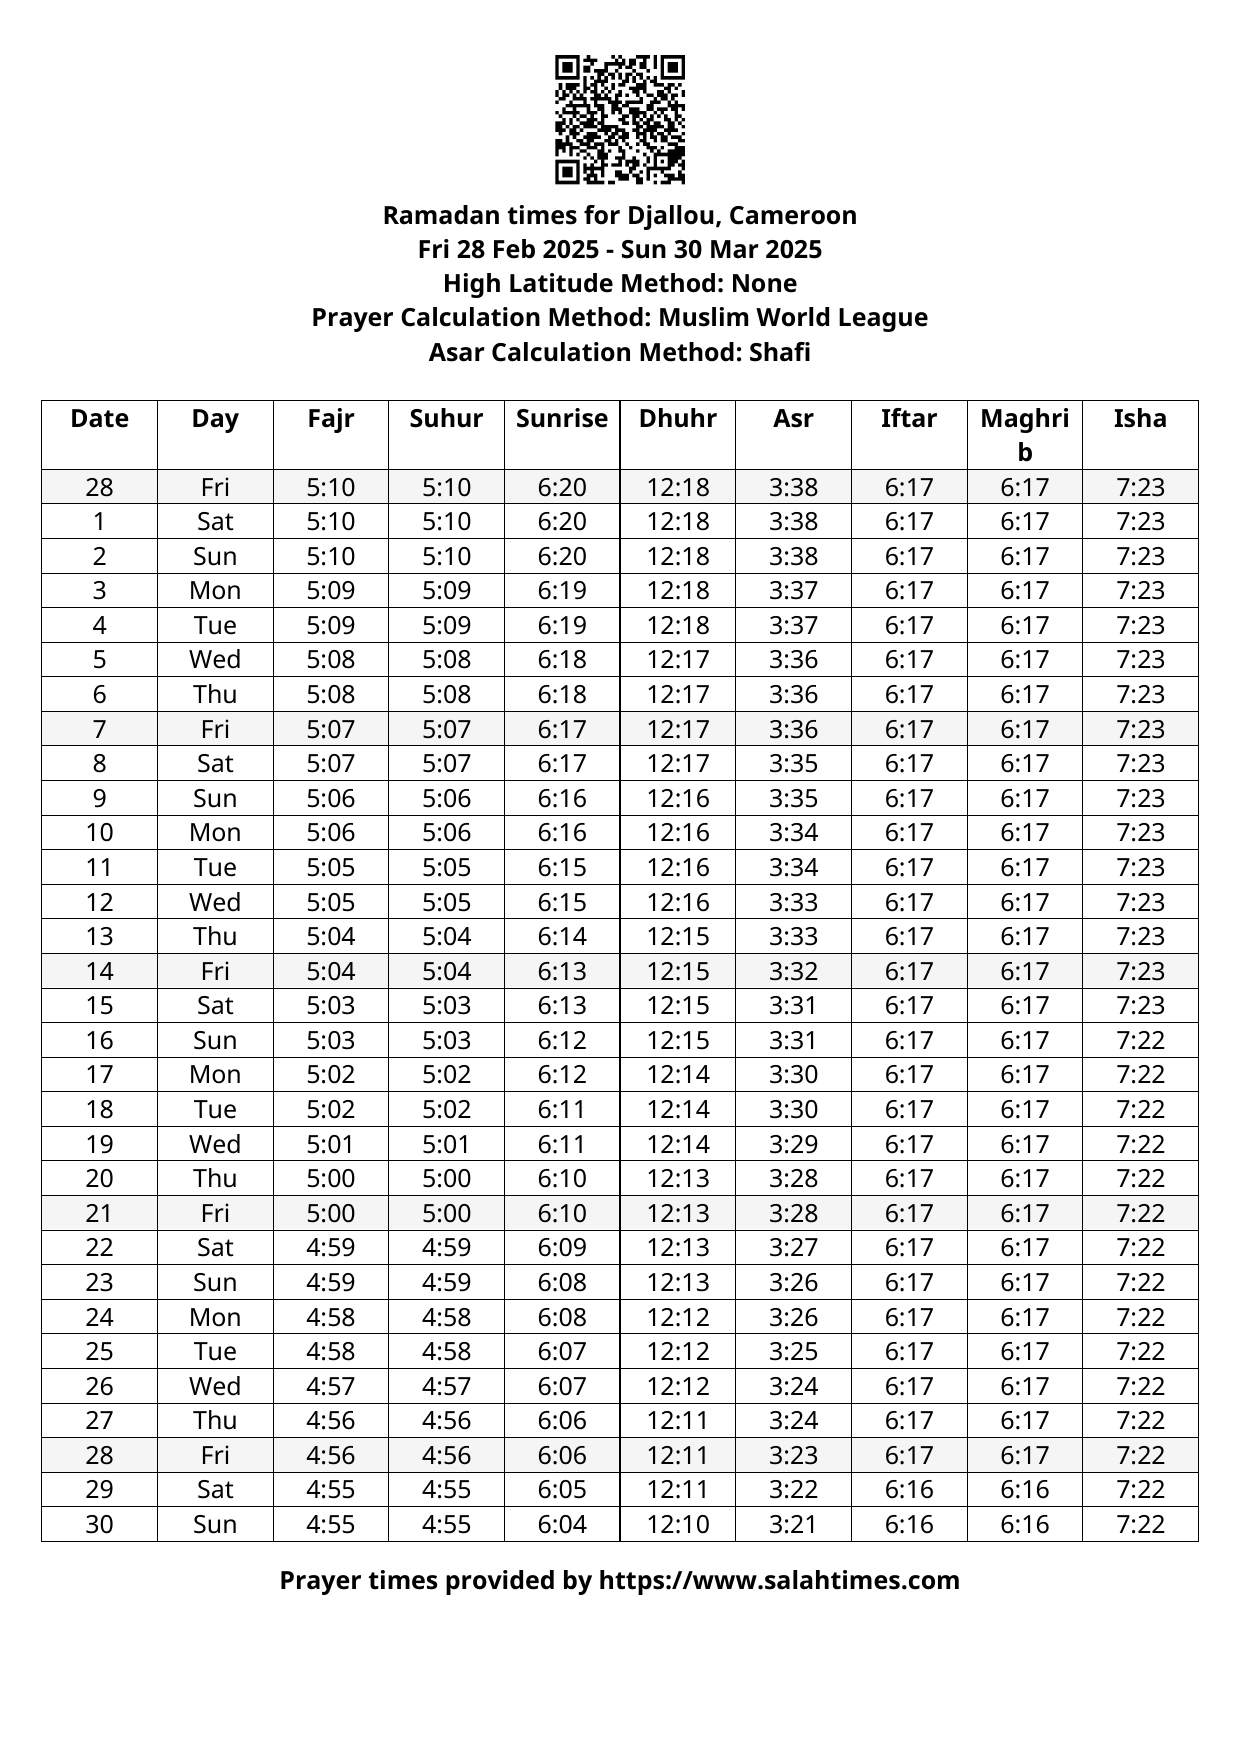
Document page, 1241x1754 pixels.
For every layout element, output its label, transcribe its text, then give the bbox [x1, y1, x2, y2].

table_cell 3:32 [736, 954, 851, 987]
table_cell 7:23 [1083, 504, 1198, 538]
table_cell Wed [158, 643, 273, 676]
table_cell 7:22 [1083, 1438, 1198, 1472]
table_cell 3:31 [736, 1023, 851, 1057]
table_cell 6:16 [852, 1473, 967, 1506]
table_cell 6:16 [852, 1507, 967, 1541]
table_cell 6:14 [505, 919, 619, 953]
table_cell 6:17 [852, 885, 967, 918]
table_cell 4:55 [274, 1507, 388, 1541]
table_cell 12:13 [621, 1231, 735, 1264]
table_cell 6:17 [968, 1092, 1082, 1126]
table_cell 4:59 [389, 1265, 504, 1299]
table_cell 6:17 [852, 712, 967, 745]
table_cell 30 [42, 1507, 157, 1541]
table_cell 6:17 [852, 1369, 967, 1402]
table_cell 7:23 [1083, 850, 1198, 884]
table_cell Sun [158, 1023, 273, 1057]
table_cell 6:16 [505, 816, 619, 849]
table_cell 5:04 [389, 919, 504, 953]
table_cell Sat [158, 504, 273, 538]
table_cell 4 [42, 608, 157, 642]
table_cell 6:20 [505, 539, 619, 572]
table_cell 6:17 [968, 954, 1082, 987]
table_cell 16 [42, 1023, 157, 1057]
table_cell 6:17 [852, 919, 967, 953]
table_cell 3:33 [736, 885, 851, 918]
table_cell 5:06 [389, 816, 504, 849]
table_cell Tue [158, 1092, 273, 1126]
table_cell 19 [42, 1127, 157, 1160]
table_cell 7:23 [1083, 816, 1198, 849]
table_cell 23 [42, 1265, 157, 1299]
table_cell 5:08 [389, 643, 504, 676]
table_cell 6:17 [852, 1300, 967, 1333]
table_header Sunrise [505, 401, 619, 469]
table_cell 5:02 [389, 1058, 504, 1091]
table_cell 5:01 [274, 1127, 388, 1160]
table_cell 7:22 [1083, 1300, 1198, 1333]
text Ramadan times for Djallou, Cameroon [42, 198, 1198, 232]
table_cell 5:09 [274, 608, 388, 642]
table_cell 12:14 [621, 1058, 735, 1091]
table_cell 3:28 [736, 1161, 851, 1195]
table_cell 12:15 [621, 954, 735, 987]
table_cell 12:13 [621, 1161, 735, 1195]
table_cell 6:17 [968, 781, 1082, 814]
table_cell 5:03 [389, 989, 504, 1022]
table_cell 4:59 [389, 1231, 504, 1264]
table_cell 7 [42, 712, 157, 745]
table_cell 12:15 [621, 1023, 735, 1057]
table_cell 7:22 [1083, 1058, 1198, 1091]
table_cell 3:30 [736, 1058, 851, 1091]
table_cell 5:05 [389, 885, 504, 918]
table_cell 12:11 [621, 1473, 735, 1506]
table_cell 7:23 [1083, 954, 1198, 987]
table_cell 6:17 [852, 1231, 967, 1264]
table_cell 6:11 [505, 1092, 619, 1126]
table_cell 5:10 [389, 504, 504, 538]
table_cell 6:06 [505, 1438, 619, 1472]
table_cell 3:25 [736, 1334, 851, 1368]
table_cell 12:16 [621, 850, 735, 884]
table_cell 3:38 [736, 504, 851, 538]
table_cell 12:11 [621, 1438, 735, 1472]
table_cell Fri [158, 954, 273, 987]
table_cell 7:23 [1083, 781, 1198, 814]
table_cell 3:23 [736, 1438, 851, 1472]
table_cell 3:33 [736, 919, 851, 953]
table_cell 6:17 [852, 1092, 967, 1126]
text Asar Calculation Method: Shafi [42, 334, 1198, 368]
table_cell 6:17 [968, 470, 1082, 503]
table_cell 6:16 [968, 1473, 1082, 1506]
table_cell 6:12 [505, 1023, 619, 1057]
table_cell 5:05 [274, 850, 388, 884]
table_cell 3:35 [736, 746, 851, 780]
table_cell Fri [158, 712, 273, 745]
table_cell 7:23 [1083, 746, 1198, 780]
table_cell 7:22 [1083, 1334, 1198, 1368]
table_cell 3:31 [736, 989, 851, 1022]
table_cell Sun [158, 1507, 273, 1541]
table_cell 5:09 [389, 608, 504, 642]
table_cell 6:17 [852, 643, 967, 676]
table_cell 12:13 [621, 1196, 735, 1229]
table_cell 11 [42, 850, 157, 884]
table_cell 4:55 [274, 1473, 388, 1506]
table_cell 6:17 [852, 1265, 967, 1299]
table_cell 3:24 [736, 1369, 851, 1402]
table_cell 5:10 [389, 470, 504, 503]
table_cell 5:04 [274, 919, 388, 953]
table_cell Sun [158, 1265, 273, 1299]
table_cell 6:10 [505, 1196, 619, 1229]
table_cell 28 [42, 1438, 157, 1472]
table_cell 4:58 [389, 1300, 504, 1333]
table_cell 12:16 [621, 816, 735, 849]
table_cell 6:13 [505, 954, 619, 987]
table_cell 6:09 [505, 1231, 619, 1264]
table_cell 6:17 [968, 919, 1082, 953]
table_cell 6:10 [505, 1161, 619, 1195]
table_cell 6:17 [852, 781, 967, 814]
table_cell 7:23 [1083, 539, 1198, 572]
table_cell Fri [158, 1196, 273, 1229]
table_cell 6:17 [968, 1023, 1082, 1057]
table_cell 6:17 [968, 677, 1082, 711]
table_cell 6:17 [968, 539, 1082, 572]
table_cell 7:23 [1083, 677, 1198, 711]
table_cell Sat [158, 989, 273, 1022]
table_cell 3:36 [736, 712, 851, 745]
table_cell 6:17 [852, 746, 967, 780]
table_header Date [42, 401, 157, 469]
table_cell 12:11 [621, 1404, 735, 1437]
table_cell 7:22 [1083, 1092, 1198, 1126]
table_cell 5:10 [274, 504, 388, 538]
table_cell 5:10 [389, 539, 504, 572]
table_cell 4:56 [389, 1438, 504, 1472]
table_cell 4:55 [389, 1507, 504, 1541]
table_cell 5:07 [389, 712, 504, 745]
table_cell Mon [158, 816, 273, 849]
table_header Maghrib [968, 401, 1082, 469]
table_cell 6:17 [968, 850, 1082, 884]
table_cell 3 [42, 574, 157, 607]
table_cell 5:05 [274, 885, 388, 918]
table_cell 5:08 [389, 677, 504, 711]
table_cell 12:15 [621, 919, 735, 953]
table_cell 12:15 [621, 989, 735, 1022]
table_cell 12:18 [621, 470, 735, 503]
table_cell 20 [42, 1161, 157, 1195]
table_cell 3:30 [736, 1092, 851, 1126]
table_cell 3:37 [736, 608, 851, 642]
table_cell 4:59 [274, 1231, 388, 1264]
table_cell 6:17 [852, 816, 967, 849]
table_cell 3:28 [736, 1196, 851, 1229]
table_cell 7:23 [1083, 919, 1198, 953]
table_cell 7:22 [1083, 1369, 1198, 1402]
table_header Asr [736, 401, 851, 469]
table_cell 6:17 [968, 746, 1082, 780]
table_cell 6:17 [852, 1023, 967, 1057]
table_cell 5:07 [389, 746, 504, 780]
table_cell 12:12 [621, 1334, 735, 1368]
table_cell 7:23 [1083, 574, 1198, 607]
table_cell 12:18 [621, 504, 735, 538]
table_cell 7:23 [1083, 989, 1198, 1022]
table_cell 5:09 [389, 574, 504, 607]
table_header Dhuhr [621, 401, 735, 469]
table_cell 9 [42, 781, 157, 814]
table_cell Sat [158, 1231, 273, 1264]
table_cell 26 [42, 1369, 157, 1402]
table_header Isha [1083, 401, 1198, 469]
table_cell 6:17 [852, 989, 967, 1022]
table_cell 6:17 [852, 677, 967, 711]
table_cell 6:17 [852, 1404, 967, 1437]
table_cell 6:17 [968, 1161, 1082, 1195]
table_cell 18 [42, 1092, 157, 1126]
table_cell 7:23 [1083, 712, 1198, 745]
table_cell 6:07 [505, 1334, 619, 1368]
table_cell Thu [158, 1404, 273, 1437]
table_cell 5:06 [274, 781, 388, 814]
table_cell 5:00 [389, 1196, 504, 1229]
table_cell 5:09 [274, 574, 388, 607]
table_cell 12:14 [621, 1127, 735, 1160]
table_cell 5:02 [389, 1092, 504, 1126]
table_cell 2 [42, 539, 157, 572]
table_cell 3:36 [736, 677, 851, 711]
table_cell Thu [158, 677, 273, 711]
table_cell 5:07 [274, 746, 388, 780]
table_cell 27 [42, 1404, 157, 1437]
table_cell 6 [42, 677, 157, 711]
table_cell 5:01 [389, 1127, 504, 1160]
table_cell 12:17 [621, 677, 735, 711]
table_cell 1 [42, 504, 157, 538]
table_cell 6:17 [505, 712, 619, 745]
table_cell 6:17 [968, 608, 1082, 642]
table_cell 12:16 [621, 885, 735, 918]
table_cell 7:23 [1083, 608, 1198, 642]
table_cell 3:26 [736, 1265, 851, 1299]
table_cell 6:17 [968, 1404, 1082, 1437]
table_cell Wed [158, 1127, 273, 1160]
table_cell 3:38 [736, 470, 851, 503]
table_header Fajr [274, 401, 388, 469]
table_cell 5:10 [274, 470, 388, 503]
table_cell 6:17 [968, 1369, 1082, 1402]
table_cell 6:17 [852, 574, 967, 607]
table_cell 12:14 [621, 1092, 735, 1126]
table_cell Wed [158, 885, 273, 918]
table_cell 4:56 [274, 1438, 388, 1472]
table_cell 6:17 [852, 1334, 967, 1368]
table_cell 6:17 [852, 539, 967, 572]
table_cell 4:58 [389, 1334, 504, 1368]
table_cell 4:59 [274, 1265, 388, 1299]
table_cell 6:17 [852, 1196, 967, 1229]
table_header Day [158, 401, 273, 469]
table_cell 4:58 [274, 1334, 388, 1368]
table_cell 6:17 [968, 643, 1082, 676]
table_cell 6:04 [505, 1507, 619, 1541]
table_cell 7:22 [1083, 1507, 1198, 1541]
table_cell 3:38 [736, 539, 851, 572]
table_cell 6:15 [505, 885, 619, 918]
table_cell 12 [42, 885, 157, 918]
table_cell 29 [42, 1473, 157, 1506]
table_cell 5:04 [274, 954, 388, 987]
table_cell 4:57 [274, 1369, 388, 1402]
table_cell 6:17 [968, 1334, 1082, 1368]
table_cell 5:08 [274, 677, 388, 711]
table_cell 6:17 [968, 574, 1082, 607]
table_cell 5:02 [274, 1058, 388, 1091]
table_cell 3:34 [736, 850, 851, 884]
table_cell 7:22 [1083, 1023, 1198, 1057]
table_cell 12:16 [621, 781, 735, 814]
table_cell 12:17 [621, 712, 735, 745]
table_cell 4:56 [274, 1404, 388, 1437]
table_cell 4:58 [274, 1300, 388, 1333]
table_cell Thu [158, 919, 273, 953]
table_cell 6:17 [968, 1127, 1082, 1160]
text Prayer times provided by https://www.salahtimes.com [42, 1563, 1198, 1597]
table_cell 6:17 [852, 470, 967, 503]
table_cell 6:17 [968, 712, 1082, 745]
table_cell 7:22 [1083, 1161, 1198, 1195]
table_cell 5:07 [274, 712, 388, 745]
table_cell 3:37 [736, 574, 851, 607]
table_cell 3:24 [736, 1404, 851, 1437]
table_cell 6:08 [505, 1265, 619, 1299]
table_cell 5:06 [274, 816, 388, 849]
table_cell Tue [158, 1334, 273, 1368]
table_cell 6:17 [968, 1231, 1082, 1264]
table_cell 5:00 [389, 1161, 504, 1195]
table_cell 7:23 [1083, 885, 1198, 918]
table_cell 5:02 [274, 1092, 388, 1126]
table_cell 24 [42, 1300, 157, 1333]
text Prayer Calculation Method: Muslim World League [42, 300, 1198, 334]
table_cell 7:22 [1083, 1127, 1198, 1160]
table_cell 3:36 [736, 643, 851, 676]
table_cell Tue [158, 850, 273, 884]
table_cell 3:29 [736, 1127, 851, 1160]
table_cell 25 [42, 1334, 157, 1368]
table_cell 6:18 [505, 677, 619, 711]
table_cell 17 [42, 1058, 157, 1091]
table_cell 6:07 [505, 1369, 619, 1402]
table_cell 7:22 [1083, 1196, 1198, 1229]
table_cell 5:05 [389, 850, 504, 884]
table_cell 12:12 [621, 1300, 735, 1333]
table_cell Sat [158, 746, 273, 780]
table_cell 13 [42, 919, 157, 953]
table_cell 6:06 [505, 1404, 619, 1437]
table_cell 6:18 [505, 643, 619, 676]
table_cell Fri [158, 1438, 273, 1472]
table_cell 3:22 [736, 1473, 851, 1506]
table_cell 5:03 [274, 1023, 388, 1057]
table_cell 5:06 [389, 781, 504, 814]
table_cell 6:17 [505, 746, 619, 780]
table_cell 12:13 [621, 1265, 735, 1299]
table_cell 5:00 [274, 1196, 388, 1229]
table_cell 6:17 [968, 1265, 1082, 1299]
table_cell 12:18 [621, 574, 735, 607]
table_cell 6:17 [968, 1196, 1082, 1229]
table_cell 6:05 [505, 1473, 619, 1506]
table_cell 4:56 [389, 1404, 504, 1437]
table_cell 6:15 [505, 850, 619, 884]
table_cell 6:17 [852, 1161, 967, 1195]
table_cell 5:00 [274, 1161, 388, 1195]
table_cell 5:04 [389, 954, 504, 987]
table_cell 3:27 [736, 1231, 851, 1264]
table_cell Fri [158, 470, 273, 503]
table_cell 12:18 [621, 608, 735, 642]
table_cell 6:17 [968, 504, 1082, 538]
table_cell Mon [158, 1058, 273, 1091]
table_cell 6:17 [968, 989, 1082, 1022]
table_cell Sun [158, 781, 273, 814]
table_cell 6:17 [852, 504, 967, 538]
table_cell 12:18 [621, 539, 735, 572]
table_cell 3:34 [736, 816, 851, 849]
table_header Iftar [852, 401, 967, 469]
table_cell 7:22 [1083, 1265, 1198, 1299]
text High Latitude Method: None [42, 266, 1198, 300]
table_cell 6:17 [852, 1058, 967, 1091]
table_cell 6:20 [505, 470, 619, 503]
table_cell 6:12 [505, 1058, 619, 1091]
table_cell 6:19 [505, 608, 619, 642]
table_cell Mon [158, 574, 273, 607]
picture [542, 41, 699, 198]
table_cell 6:16 [968, 1507, 1082, 1541]
table_header Suhur [389, 401, 504, 469]
table_cell Tue [158, 608, 273, 642]
text Fri 28 Feb 2025 - Sun 30 Mar 2025 [42, 232, 1198, 266]
table_cell 6:17 [852, 954, 967, 987]
table_cell Sat [158, 1473, 273, 1506]
table_cell Thu [158, 1161, 273, 1195]
table_cell 6:17 [852, 850, 967, 884]
table_cell 14 [42, 954, 157, 987]
table_cell 6:17 [968, 1300, 1082, 1333]
table_cell Wed [158, 1369, 273, 1402]
table_cell 6:17 [852, 1127, 967, 1160]
table_cell 6:13 [505, 989, 619, 1022]
table_cell 12:17 [621, 746, 735, 780]
table_cell 6:20 [505, 504, 619, 538]
table_cell 4:57 [389, 1369, 504, 1402]
table_cell 6:08 [505, 1300, 619, 1333]
table_cell 6:17 [968, 885, 1082, 918]
table_cell 7:22 [1083, 1473, 1198, 1506]
table_cell 3:35 [736, 781, 851, 814]
table_cell 28 [42, 470, 157, 503]
table_cell 7:22 [1083, 1231, 1198, 1264]
table_cell 22 [42, 1231, 157, 1264]
table_cell Sun [158, 539, 273, 572]
table_cell 5:10 [274, 539, 388, 572]
table_cell 21 [42, 1196, 157, 1229]
table_cell 5:08 [274, 643, 388, 676]
table_cell 8 [42, 746, 157, 780]
table_cell 6:17 [968, 1438, 1082, 1472]
table_cell 4:55 [389, 1473, 504, 1506]
table_cell 5:03 [389, 1023, 504, 1057]
table_cell 15 [42, 989, 157, 1022]
table_cell 6:17 [852, 608, 967, 642]
table_cell 7:23 [1083, 470, 1198, 503]
table_cell 6:17 [852, 1438, 967, 1472]
table_cell 3:26 [736, 1300, 851, 1333]
table_cell 7:22 [1083, 1404, 1198, 1437]
table_cell 12:12 [621, 1369, 735, 1402]
table_cell Mon [158, 1300, 273, 1333]
table_cell 12:10 [621, 1507, 735, 1541]
table_cell 7:23 [1083, 643, 1198, 676]
table_cell 5:03 [274, 989, 388, 1022]
table_cell 5 [42, 643, 157, 676]
table_cell 10 [42, 816, 157, 849]
table_cell 6:16 [505, 781, 619, 814]
table_cell 6:17 [968, 1058, 1082, 1091]
table_cell 6:19 [505, 574, 619, 607]
table_cell 3:21 [736, 1507, 851, 1541]
table_cell 6:11 [505, 1127, 619, 1160]
table_cell 12:17 [621, 643, 735, 676]
table_cell 6:17 [968, 816, 1082, 849]
